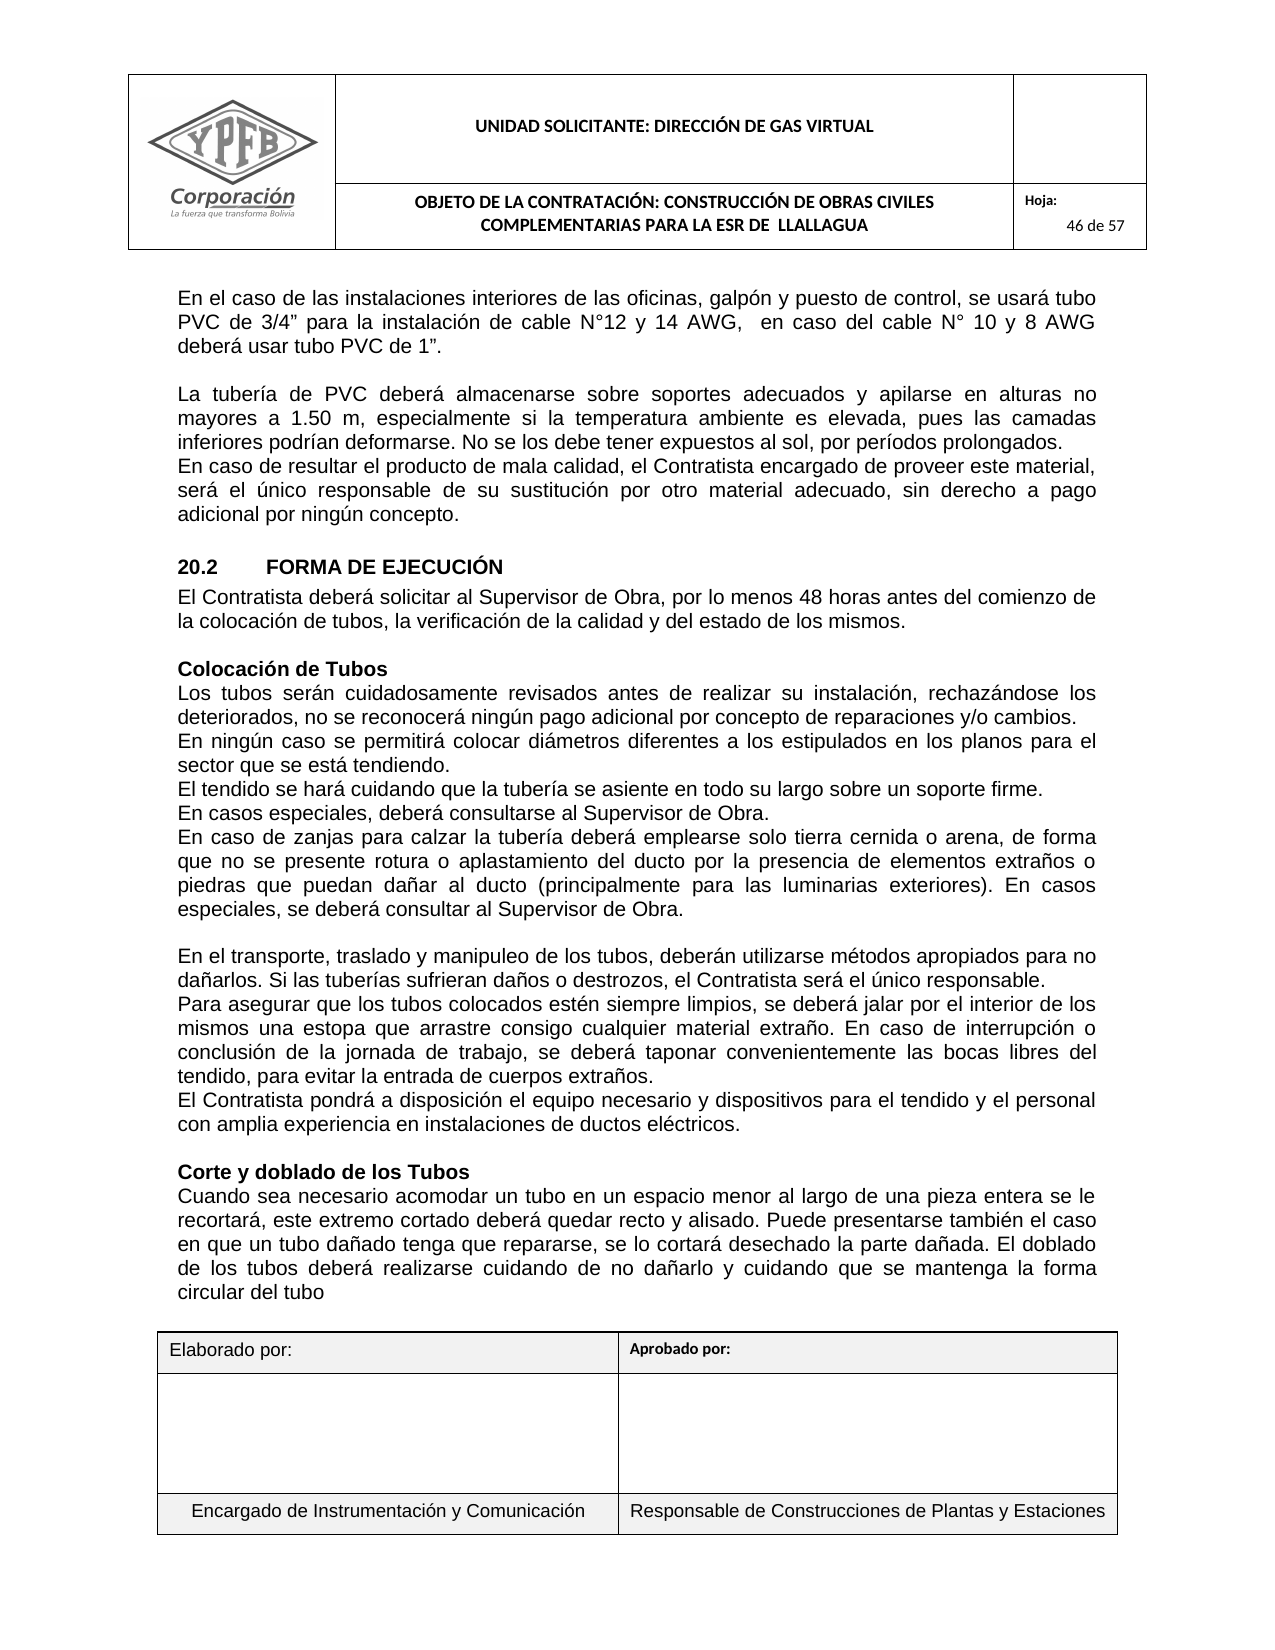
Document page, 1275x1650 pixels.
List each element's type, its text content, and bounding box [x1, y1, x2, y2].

subtitle FORMA DE EJECUCIÓN [177, 555, 1098, 579]
list En el caso de las instalaciones interiores de las oficinas, galpón y puesto de control, se usará tubo PVC de 3/4” para la instalación de cable N°12 y 14 AWG, en caso del cable N° 10 y 8 AWG deberá usar tubo PVC de 1”. [177, 286, 1098, 358]
list En caso de resultar el producto de mala calidad, el Contratista encargado de proveer este material, será el único responsable de su sustitución por otro material adecuado, sin derecho a pago adicional por ningún concepto. [177, 454, 1098, 526]
list En casos especiales, deberá consultarse al Supervisor de Obra. [177, 801, 1098, 824]
list El tendido se hará cuidando que la tubería se asiente en todo su largo sobre un soporte firme. [177, 777, 1098, 801]
list La tubería de PVC deberá almacenarse sobre soportes adecuados y apilarse en alturas no mayores a 1.50 m, especialmente si la temperatura ambiente es elevada, pues las camadas inferiores podrían deformarse. No se los debe tener expuestos al sol, por períodos prolongados. [177, 382, 1098, 454]
list En caso de zanjas para calzar la tubería deberá emplearse solo tierra cernida o arena, de forma que no se presente rotura o aplastamiento del ducto por la presencia de elementos extraños o piedras que puedan dañar al ducto (principalmente para las luminarias exteriores). En casos especiales, se deberá consultar al Supervisor de Obra. [177, 824, 1098, 920]
list Corte y doblado de los Tubos [177, 1160, 1098, 1184]
list El Contratista deberá solicitar al Supervisor de Obra, por lo menos 48 horas antes del comienzo de la colocación de tubos, la verificación de la calidad y del estado de los mismos. [177, 585, 1098, 633]
picture [140, 97, 324, 220]
list En el transporte, traslado y manipuleo de los tubos, deberán utilizarse métodos apropiados para no dañarlos. Si las tuberías sufrieran daños o destrozos, el Contratista será el único responsable. [177, 944, 1098, 992]
list El Contratista pondrá a disposición el equipo necesario y dispositivos para el tendido y el personal con amplia experiencia en instalaciones de ductos eléctricos. [177, 1088, 1098, 1136]
list Colocación de Tubos [177, 657, 1098, 681]
list Para asegurar que los tubos colocados estén siempre limpios, se deberá jalar por el interior de los mismos una estopa que arrastre consigo cualquier material extraño. En caso de interrupción o conclusión de la jornada de trabajo, se deberá taponar convenientemente las bocas libres del tendido, para evitar la entrada de cuerpos extraños. [177, 992, 1098, 1088]
list En ningún caso se permitirá colocar diámetros diferentes a los estipulados en los planos para el sector que se está tendiendo. [177, 729, 1098, 777]
list Los tubos serán cuidadosamente revisados antes de realizar su instalación, rechazándose los deteriorados, no se reconocerá ningún pago adicional por concepto de reparaciones y/o cambios. [177, 681, 1098, 729]
list Cuando sea necesario acomodar un tubo en un espacio menor al largo de una pieza entera se le recortará, este extremo cortado deberá quedar recto y alisado. Puede presentarse también el caso en que un tubo dañado tenga que repararse, se lo cortará desechado la parte dañada. El doblado de los tubos deberá realizarse cuidando de no dañarlo y cuidando que se mantenga la forma circular del tubo [177, 1184, 1098, 1304]
